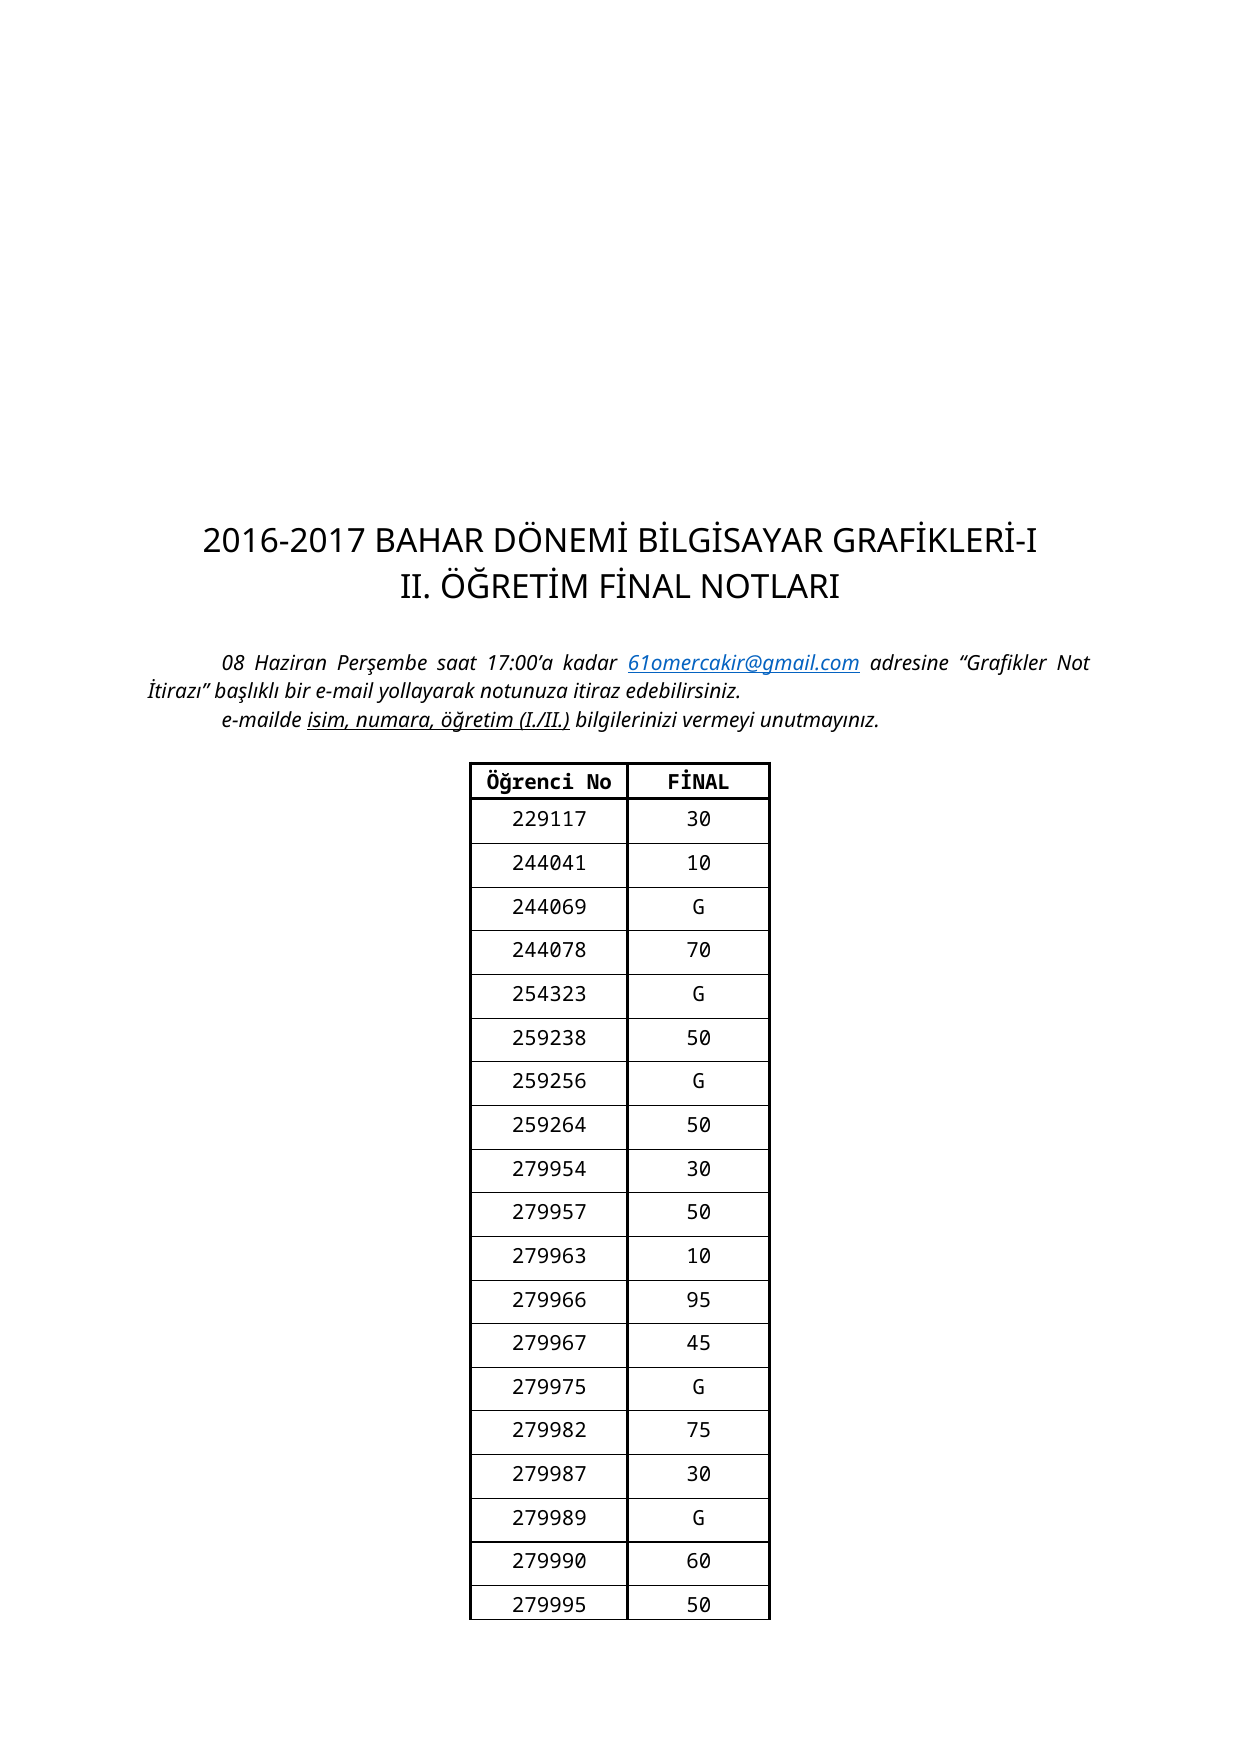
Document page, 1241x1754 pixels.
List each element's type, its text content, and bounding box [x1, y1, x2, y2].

table_cell 279975 [472, 1368, 626, 1410]
table_cell 279954 [472, 1150, 626, 1192]
table_cell 279982 [472, 1411, 626, 1454]
table_cell 70 [629, 931, 768, 974]
table_header Öğrenci No [472, 765, 626, 797]
table_cell 279966 [472, 1281, 626, 1323]
table_cell 50 [629, 1193, 768, 1236]
table_cell 229117 [472, 800, 626, 843]
text 2016-2017 BAHAR DÖNEMİ BİLGİSAYAR GRAFİKLERİ-I [148, 517, 1093, 563]
table_cell 75 [629, 1411, 768, 1454]
table_cell 50 [629, 1586, 768, 1619]
table_cell 279987 [472, 1455, 626, 1498]
table_cell 95 [629, 1281, 768, 1323]
table_cell 259238 [472, 1019, 626, 1061]
table_cell 244069 [472, 888, 626, 930]
table_cell 10 [629, 1237, 768, 1279]
table_cell 60 [629, 1543, 768, 1585]
table_cell G [629, 888, 768, 930]
table_cell G [629, 1062, 768, 1105]
table_cell 30 [629, 800, 768, 843]
table_cell 259256 [472, 1062, 626, 1105]
text II. ÖĞRETİM FİNAL NOTLARI [148, 563, 1093, 608]
table_cell 254323 [472, 975, 626, 1018]
table_cell 10 [629, 844, 768, 887]
table_cell 30 [629, 1150, 768, 1192]
table_cell 279990 [472, 1543, 626, 1585]
table_cell 244041 [472, 844, 626, 887]
table_cell 50 [629, 1106, 768, 1148]
text 08 Haziran Perşembe saat 17:00’a kadar 61omercakir@gmail.com adresine “Grafikler Not İtirazı” başlıklı bir e-mail yollayarak notunuza itiraz edebilirsiniz. [148, 648, 1093, 705]
table_cell 30 [629, 1455, 768, 1498]
table_cell 279967 [472, 1324, 626, 1367]
table_cell 279995 [472, 1586, 626, 1619]
table_cell 279989 [472, 1499, 626, 1541]
table_cell G [629, 975, 768, 1018]
table_header FİNAL [629, 765, 768, 797]
table_cell 244078 [472, 931, 626, 974]
table_cell 279957 [472, 1193, 626, 1236]
table_cell 279963 [472, 1237, 626, 1279]
text e-mailde isim, numara, öğretim (I./II.) bilgilerinizi vermeyi unutmayınız. [148, 705, 1093, 733]
table_cell 50 [629, 1019, 768, 1061]
table_cell G [629, 1499, 768, 1541]
table_cell 45 [629, 1324, 768, 1367]
table_cell 259264 [472, 1106, 626, 1148]
table_cell G [629, 1368, 768, 1410]
